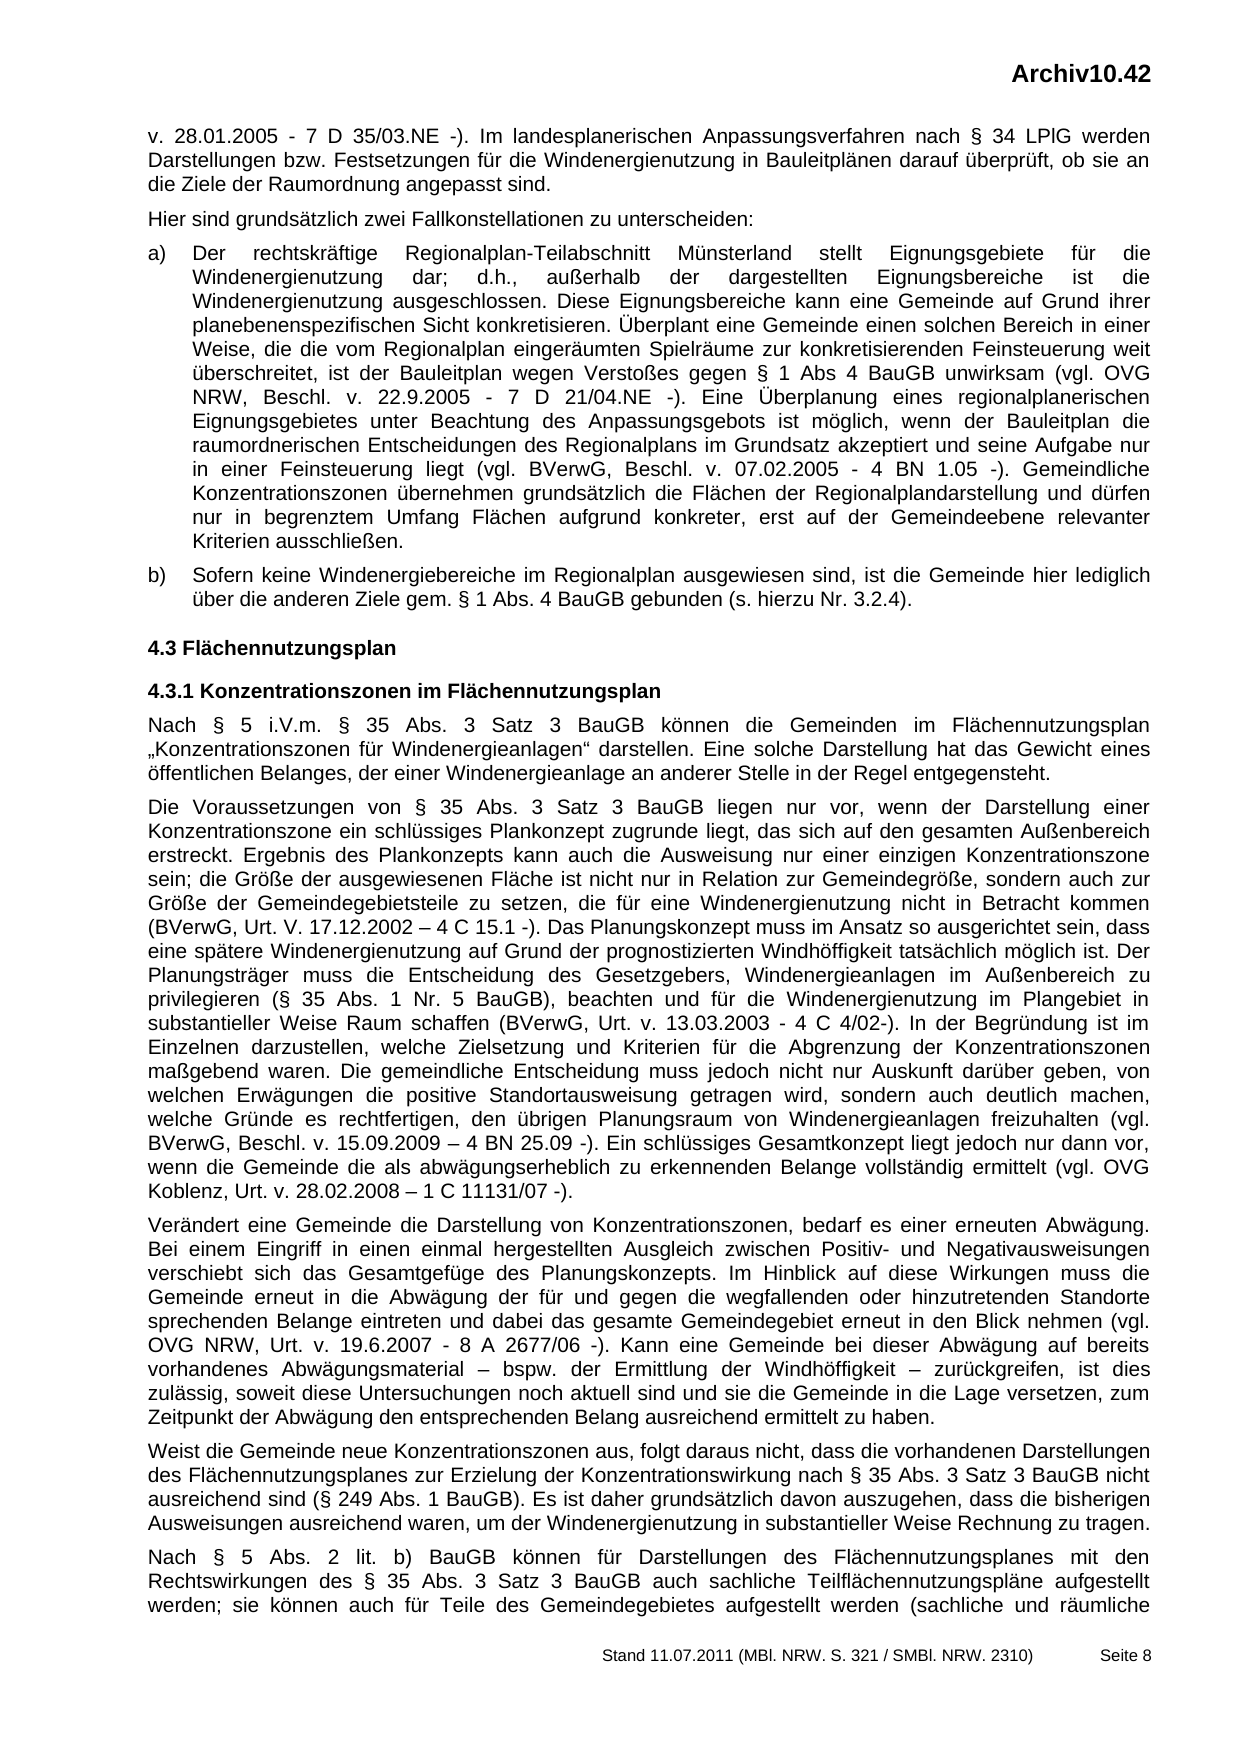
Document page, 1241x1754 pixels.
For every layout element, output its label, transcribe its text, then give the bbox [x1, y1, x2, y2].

text Weist die Gemeinde neue Konzentrationszonen aus, folgt daraus nicht, dass die vorhandenen Darstellungen des Flächennutzungsplanes zur Erzielung der Konzentrationswirkung nach § 35 Abs. 3 Satz 3 BauGB nicht ausreichend sind (§ 249 Abs. 1 BauGB). Es ist daher grundsätzlich davon auszugehen, dass die bisherigen Ausweisungen ausreichend waren, um der Windenergienutzung in substantieller Weise Rechnung zu tragen. [148, 1439, 1152, 1535]
text Nach § 5 i.V.m. § 35 Abs. 3 Satz 3 BauGB können die Gemeinden im Flächennutzungsplan „Konzentrationszonen für Windenergieanlagen“ darstellen. Eine solche Darstellung hat das Gewicht eines öffentlichen Belanges, der einer Windenergieanlage an anderer Stelle in der Regel entgegensteht. [148, 713, 1152, 785]
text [148, 1545, 1152, 1617]
text Die Voraussetzungen von § 35 Abs. 3 Satz 3 BauGB liegen nur vor, wenn der Darstellung einer Konzentrationszone ein schlüssiges Plankonzept zugrunde liegt, das sich auf den gesamten Außenbereich erstreckt. Ergebnis des Plankonzepts kann auch die Ausweisung nur einer einzigen Konzentrationszone sein; die Größe der ausgewiesenen Fläche ist nicht nur in Relation zur Gemeindegröße, sondern auch zur Größe der Gemeindegebietsteile zu setzen, die für eine Windenergienutzung nicht in Betracht kommen (BVerwG, Urt. V. 17.12.2002 – 4 C 15.1 -). Das Planungskonzept muss im Ansatz so ausgerichtet sein, dass eine spätere Windenergienutzung auf Grund der prognostizierten Windhöffigkeit tatsächlich möglich ist. Der Planungsträger muss die Entscheidung des Gesetzgebers, Windenergieanlagen im Außenbereich zu privilegieren (§ 35 Abs. 1 Nr. 5 BauGB), beachten und für die Windenergienutzung im Plangebiet in substantieller Weise Raum schaffen (BVerwG, Urt. v. 13.03.2003 - 4 C 4/02-). In der Begründung ist im Einzelnen darzustellen, welche Zielsetzung und Kriterien für die Abgrenzung der Konzentrationszonen maßgebend waren. Die gemeindliche Entscheidung muss jedoch nicht nur Auskunft darüber geben, von welchen Erwägungen die positive Standortausweisung getragen wird, sondern auch deutlich machen, welche Gründe es rechtfertigen, den übrigen Planungsraum von Windenergieanlagen freizuhalten (vgl. BVerwG, Beschl. v. 15.09.2009 – 4 BN 25.09 -). Ein schlüssiges Gesamtkonzept liegt jedoch nur dann vor, wenn die Gemeinde die als abwägungserheblich zu erkennenden Belange vollständig ermittelt (vgl. OVG Koblenz, Urt. v. 28.02.2008 – 1 C 11131/07 -). [148, 795, 1152, 1202]
text Hier sind grundsätzlich zwei Fallkonstellationen zu unterscheiden: [148, 207, 1152, 231]
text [148, 124, 1152, 196]
subtitle 4.3 Flächennutzungsplan [148, 636, 1152, 660]
text a) Der rechtskräftige Regionalplan-Teilabschnitt Münsterland stellt Eignungsgebiete für die Windenergienutzung dar; d.h., außerhalb der dargestellten Eignungsbereiche ist die Windenergienutzung ausgeschlossen. Diese Eignungsbereiche kann eine Gemeinde auf Grund ihrer planebenenspezifischen Sicht konkretisieren. Überplant eine Gemeinde einen solchen Bereich in einer Weise, die die vom Regionalplan eingeräumten Spielräume zur konkretisierenden Feinsteuerung weit überschreitet, ist der Bauleitplan wegen Verstoßes gegen § 1 Abs 4 BauGB unwirksam (vgl. OVG NRW, Beschl. v. 22.9.2005 - 7 D 21/04.NE -). Eine Überplanung eines regionalplanerischen Eignungsgebietes unter Beachtung des Anpassungsgebots ist möglich, wenn der Bauleitplan die raumordnerischen Entscheidungen des Regionalplans im Grundsatz akzeptiert und seine Aufgabe nur in einer Feinsteuerung liegt (vgl. BVerwG, Beschl. v. 07.02.2005 - 4 BN 1.05 -). Gemeindliche Konzentrationszonen übernehmen grundsätzlich die Flächen der Regionalplandarstellung und dürfen nur in begrenztem Umfang Flächen aufgrund konkreter, erst auf der Gemeindeebene relevanter Kriterien ausschließen. [148, 241, 1152, 552]
text b) Sofern keine Windenergiebereiche im Regionalplan ausgewiesen sind, ist die Gemeinde hier lediglich über die anderen Ziele gem. § 1 Abs. 4 BauGB gebunden (s. hierzu Nr. 3.2.4). [148, 563, 1152, 611]
text 4.3.1 Konzentrationszonen im Flächennutzungsplan [148, 678, 1152, 702]
text Verändert eine Gemeinde die Darstellung von Konzentrationszonen, bedarf es einer erneuten Abwägung. Bei einem Eingriff in einen einmal hergestellten Ausgleich zwischen Positiv- und Negativausweisungen verschiebt sich das Gesamtgefüge des Planungskonzepts. Im Hinblick auf diese Wirkungen muss die Gemeinde erneut in die Abwägung der für und gegen die wegfallenden oder hinzutretenden Standorte sprechenden Belange eintreten und dabei das gesamte Gemeindegebiet erneut in den Blick nehmen (vgl. OVG NRW, Urt. v. 19.6.2007 - 8 A 2677/06 -). Kann eine Gemeinde bei dieser Abwägung auf bereits vorhandenes Abwägungsmaterial – bspw. der Ermittlung der Windhöffigkeit – zurückgreifen, ist dies zulässig, soweit diese Untersuchungen noch aktuell sind und sie die Gemeinde in die Lage versetzen, zum Zeitpunkt der Abwägung den entsprechenden Belang ausreichend ermittelt zu haben. [148, 1213, 1152, 1428]
